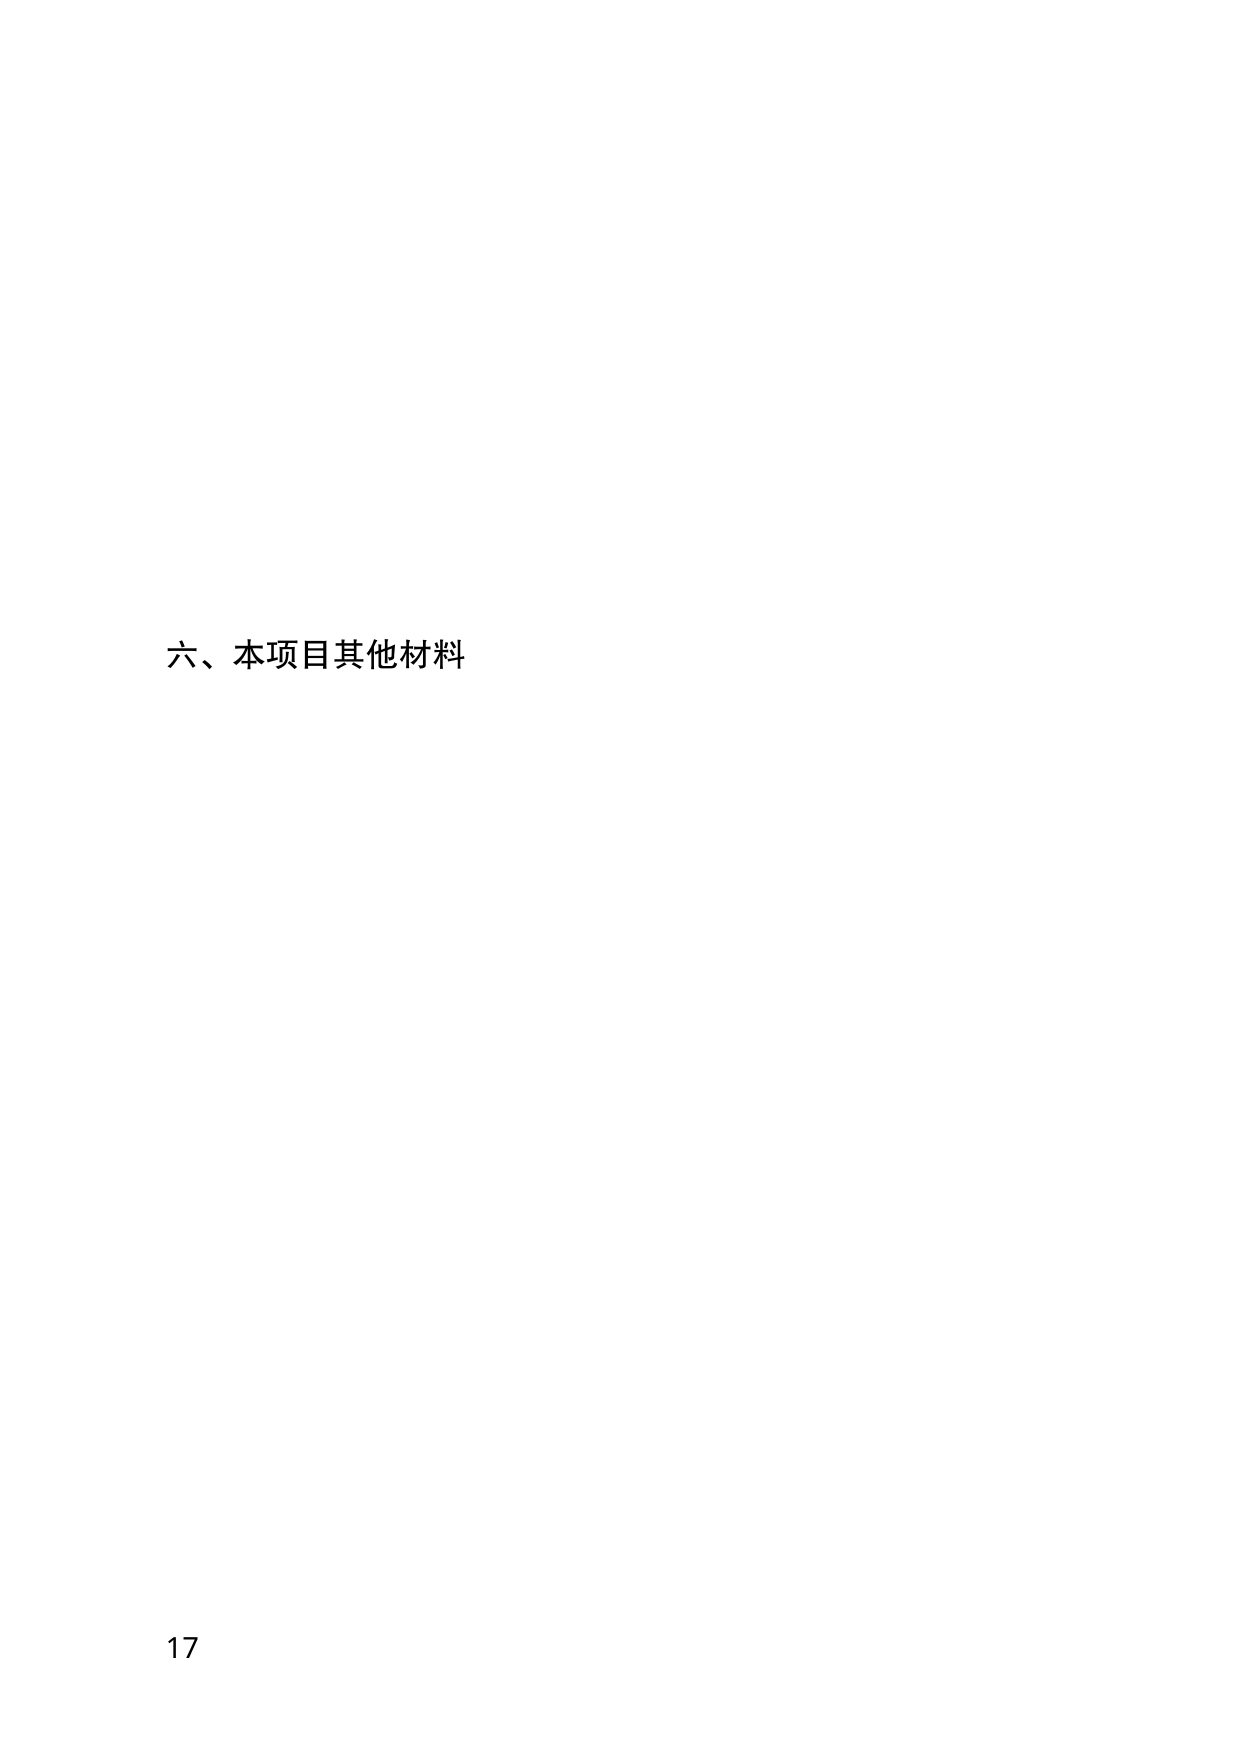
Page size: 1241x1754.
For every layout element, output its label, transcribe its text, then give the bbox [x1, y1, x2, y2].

text 六、本项目其他材料 [165, 623, 1087, 688]
